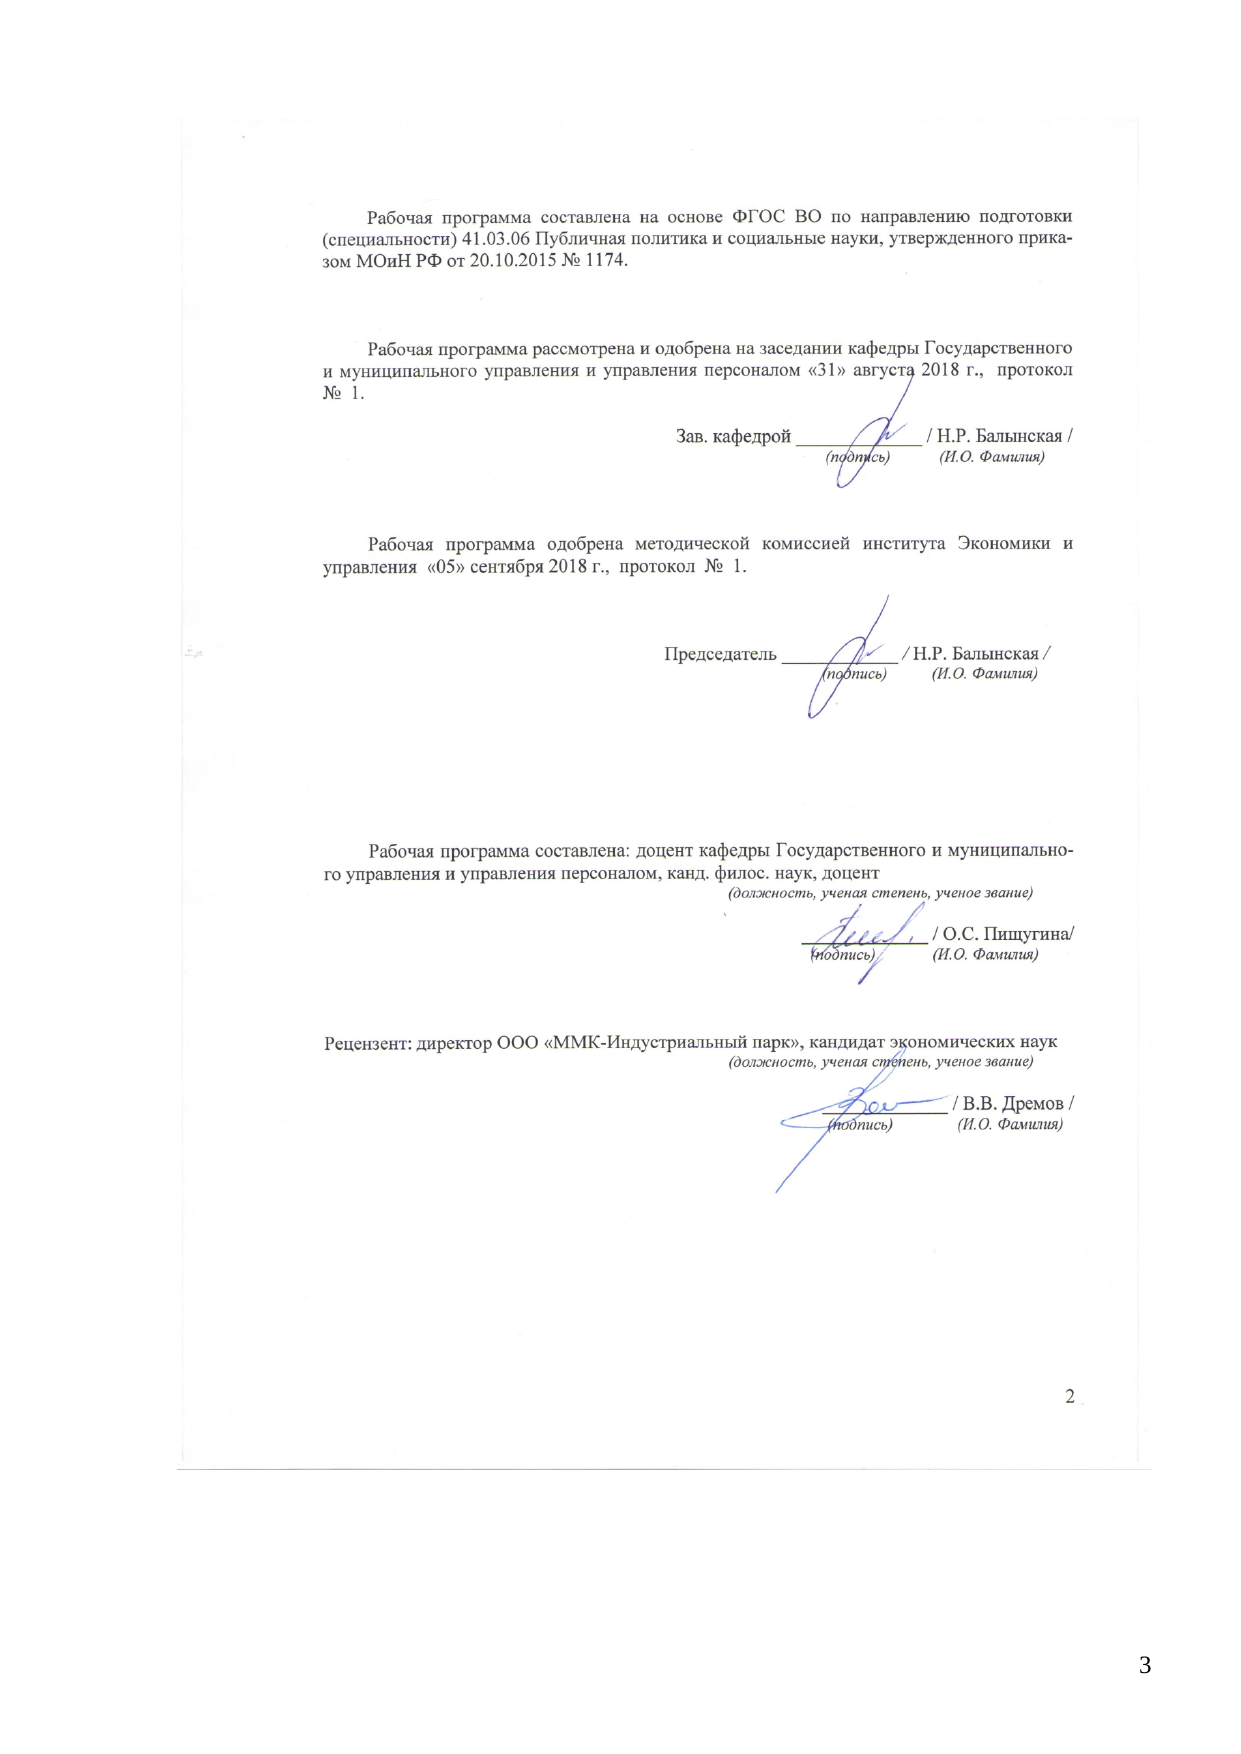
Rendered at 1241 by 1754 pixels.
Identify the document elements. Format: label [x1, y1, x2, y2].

picture [177, 118, 1152, 1470]
